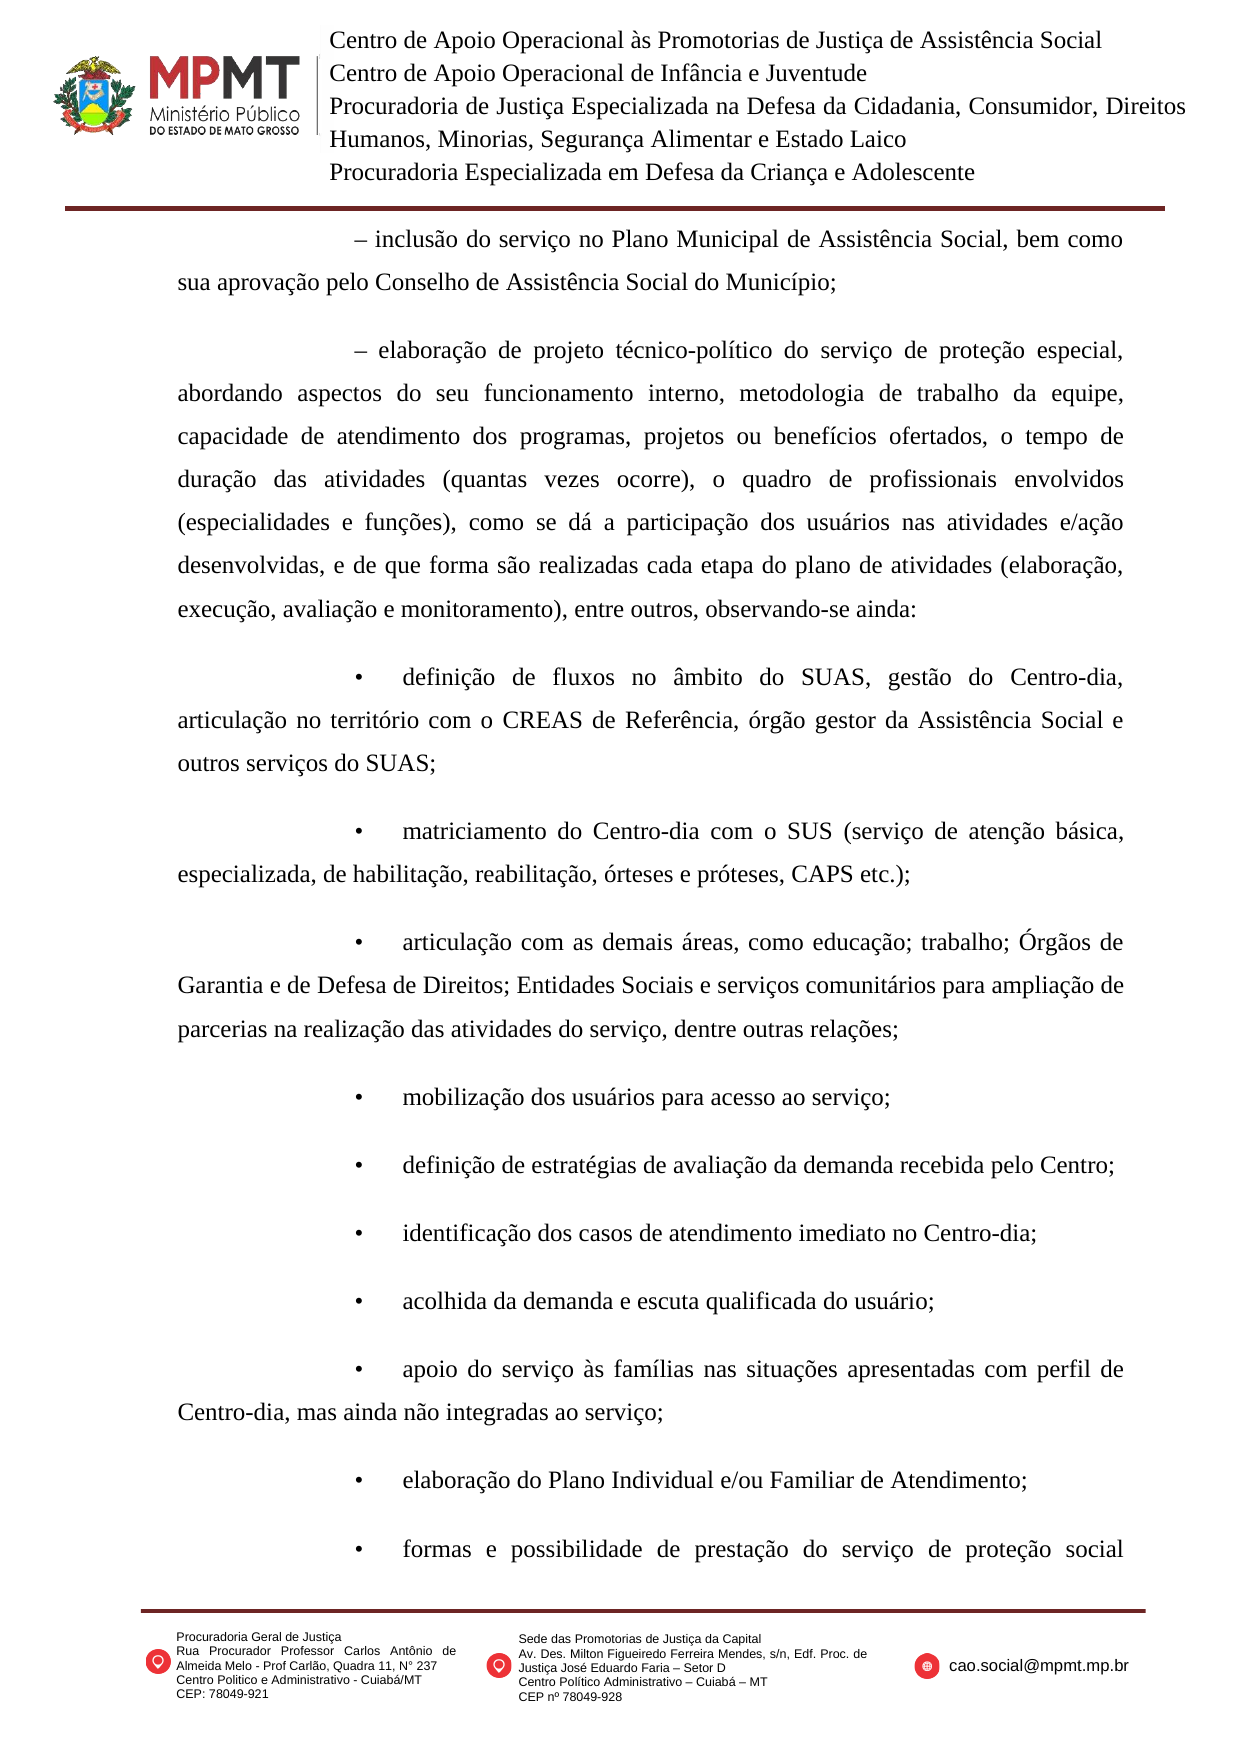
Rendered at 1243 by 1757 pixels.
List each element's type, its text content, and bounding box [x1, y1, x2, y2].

text • acolhida da demanda e escuta qualificada do usuário; [177, 1286, 1124, 1315]
picture [914, 1653, 940, 1679]
picture [65, 206, 1165, 211]
picture [53, 25, 335, 153]
picture [486, 1653, 512, 1678]
text • apoio do serviço às famílias nas situações apresentadas com perfil de Centro-dia, mas ainda não integradas ao serviço; [177, 1354, 1124, 1426]
picture [140, 1609, 1146, 1613]
text • elaboração do Plano Individual e/ou Familiar de Atendimento; [177, 1466, 1124, 1494]
text • mobilização dos usuários para acesso ao serviço; [177, 1082, 1124, 1111]
text • identificação dos casos de atendimento imediato no Centro-dia; [177, 1218, 1124, 1247]
text – elaboração de projeto técnico-político do serviço de proteção especial, abordando aspectos do seu funcionamento interno, metodologia de trabalho da equipe, capacidade de atendimento dos programas, projetos ou benefícios ofertados, o tempo de duração das atividades (quantas vezes ocorre), o quadro de profissionais envolvidos (especialidades e funções), como se dá a participação dos usuários nas atividades e/ação desenvolvidas, e de que forma são realizadas cada etapa do plano de atividades (elaboração, execução, avaliação e monitoramento), entre outros, observando-se ainda: [177, 335, 1124, 622]
text • articulação com as demais áreas, como educação; trabalho; Órgãos de Garantia e de Defesa de Direitos; Entidades Sociais e serviços comunitários para ampliação de parcerias na realização das atividades do serviço, dentre outras relações; [177, 927, 1124, 1042]
text • definição de fluxos no âmbito do SUAS, gestão do Centro-dia, articulação no território com o CREAS de Referência, órgão gestor da Assistência Social e outros serviços do SUAS; [177, 662, 1124, 777]
text • definição de estratégias de avaliação da demanda recebida pelo Centro; [177, 1150, 1124, 1179]
picture [146, 1649, 171, 1674]
text – inclusão do serviço no Plano Municipal de Assistência Social, bem como sua aprovação pelo Conselho de Assistência Social do Município; [177, 224, 1124, 296]
text • matriciamento do Centro-dia com o SUS (serviço de atenção básica, especializada, de habilitação, reabilitação, órteses e próteses, CAPS etc.); [177, 816, 1124, 888]
